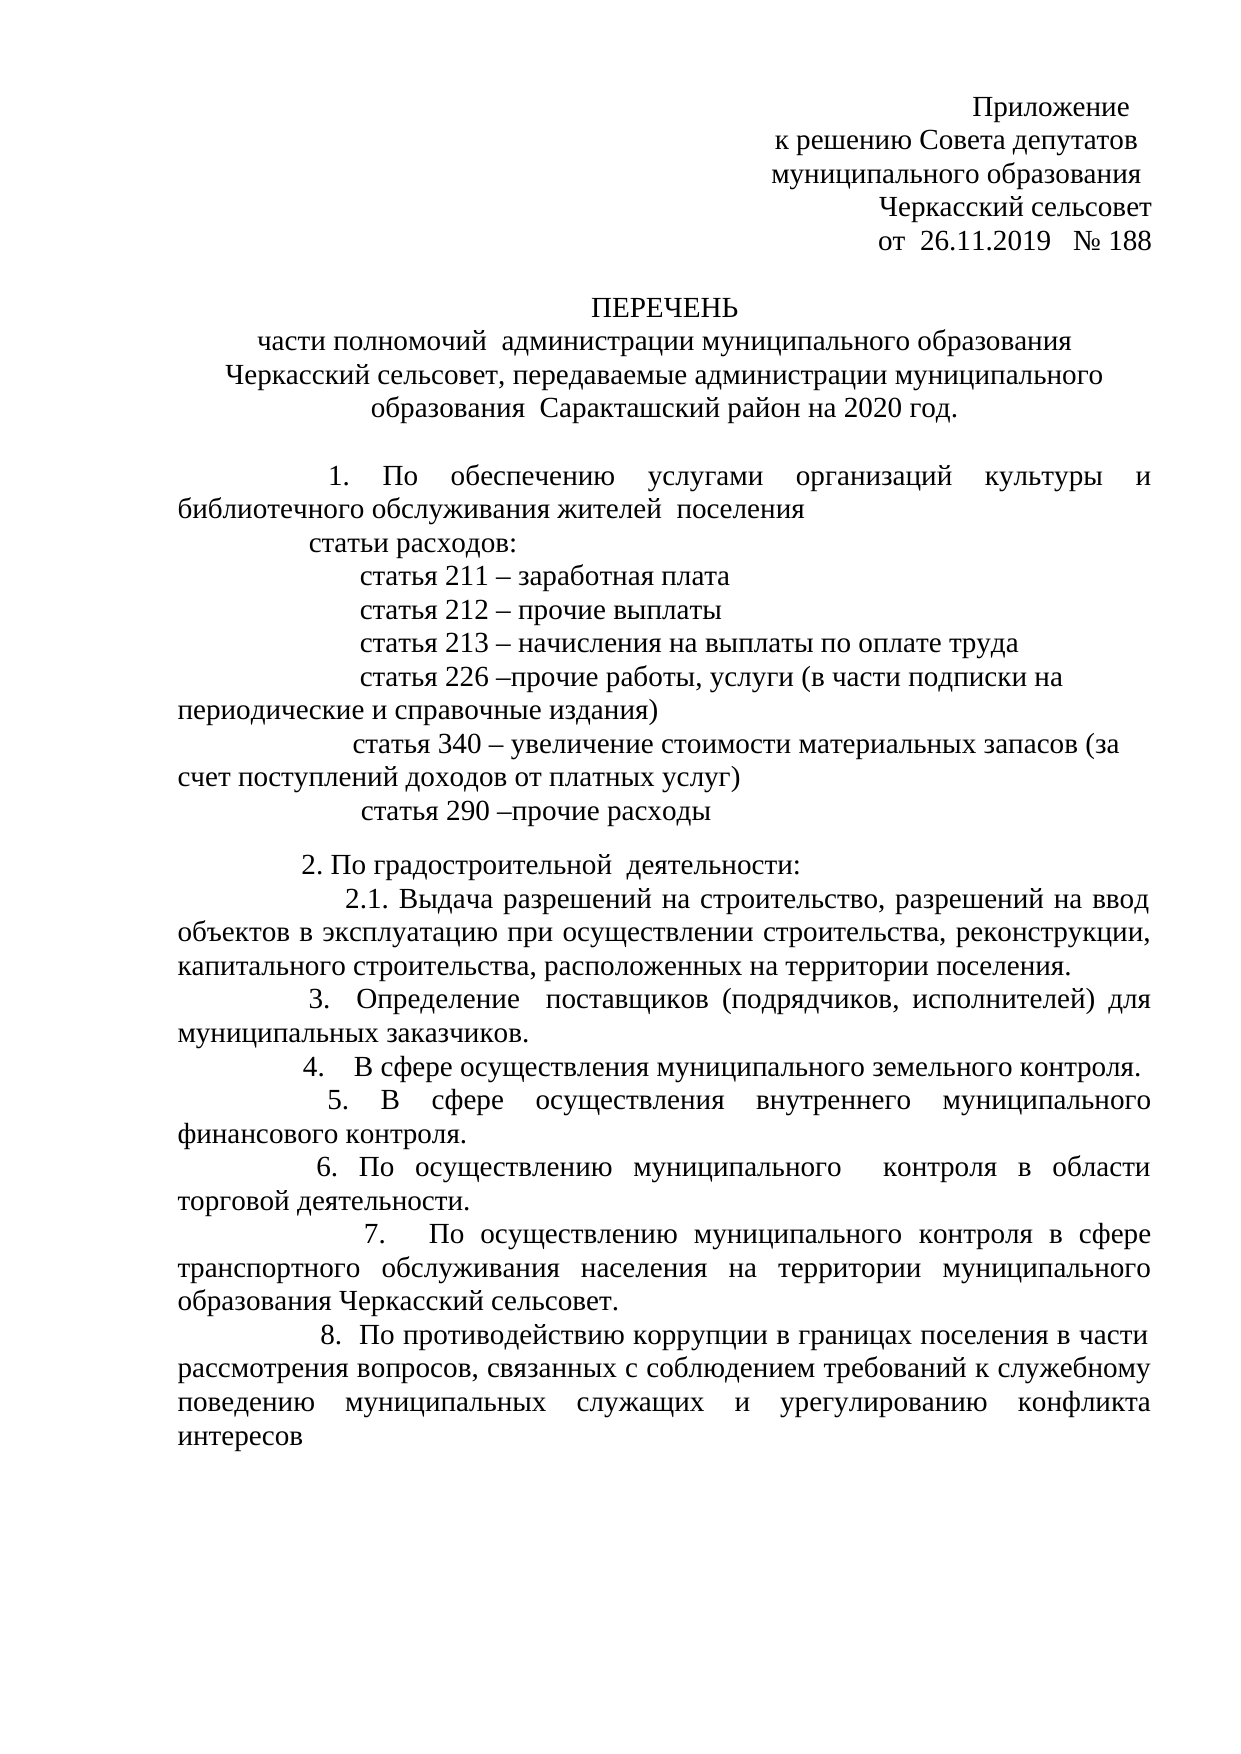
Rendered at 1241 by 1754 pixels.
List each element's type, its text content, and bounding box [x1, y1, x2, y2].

text статья 290 –прочие расходы [177, 793, 1152, 827]
subtitle 6. По осуществлению муниципального контроля в области торговой деятельности. [177, 1149, 1152, 1216]
subtitle статьи расходов: [177, 525, 1152, 558]
subtitle 3. Определение поставщиков (подрядчиков, исполнителей) для муниципальных заказчиков. [177, 982, 1152, 1049]
subtitle Черкасский сельсовет, передаваемые администрации муниципального образования Саракташский район на 2020 год. [177, 357, 1152, 424]
subtitle статья 226 –прочие работы, услуги (в части подписки на периодические и справочные издания) [177, 659, 1152, 726]
subtitle от 26.11.2019 № 188 [177, 223, 1152, 256]
text 8. По противодействию коррупции в границах поселения в части рассмотрения вопросов, связанных с соблюдением требований к служебному поведению муниципальных служащих и урегулированию конфликта интересов [177, 1317, 1152, 1451]
subtitle к решению Совета депутатов [177, 122, 1152, 156]
subtitle Приложение [177, 89, 1152, 122]
subtitle статья 211 – заработная плата [177, 558, 1152, 592]
subtitle 4. В сфере осуществления муниципального земельного контроля. [177, 1049, 1152, 1082]
text 7. По осуществлению муниципального контроля в сфере транспортного обслуживания населения на территории муниципального образования Черкасский сельсовет. [177, 1216, 1152, 1317]
subtitle 1. По обеспечению услугами организаций культуры и библиотечного обслуживания жителей поселения [177, 458, 1152, 525]
subtitle 2.1. Выдача разрешений на строительство, разрешений на ввод объектов в эксплуатацию при осуществлении строительства, реконструкции, капитального строительства, расположенных на территории поселения. [177, 881, 1152, 982]
subtitle 5. В сфере осуществления внутреннего муниципального финансового контроля. [177, 1082, 1152, 1149]
subtitle ПЕРЕЧЕНЬ [177, 290, 1152, 323]
subtitle 2. По градостроительной деятельности: [177, 847, 1152, 881]
subtitle статья 340 – увеличение стоимости материальных запасов (за счет поступлений доходов от платных услуг) [177, 726, 1152, 793]
subtitle части полномочий администрации муниципального образования [177, 323, 1152, 357]
subtitle статья 213 – начисления на выплаты по оплате труда [177, 625, 1152, 659]
subtitle статья 212 – прочие выплаты [177, 592, 1152, 625]
subtitle муниципального образования [177, 156, 1152, 189]
subtitle Черкасский сельсовет [177, 189, 1152, 223]
